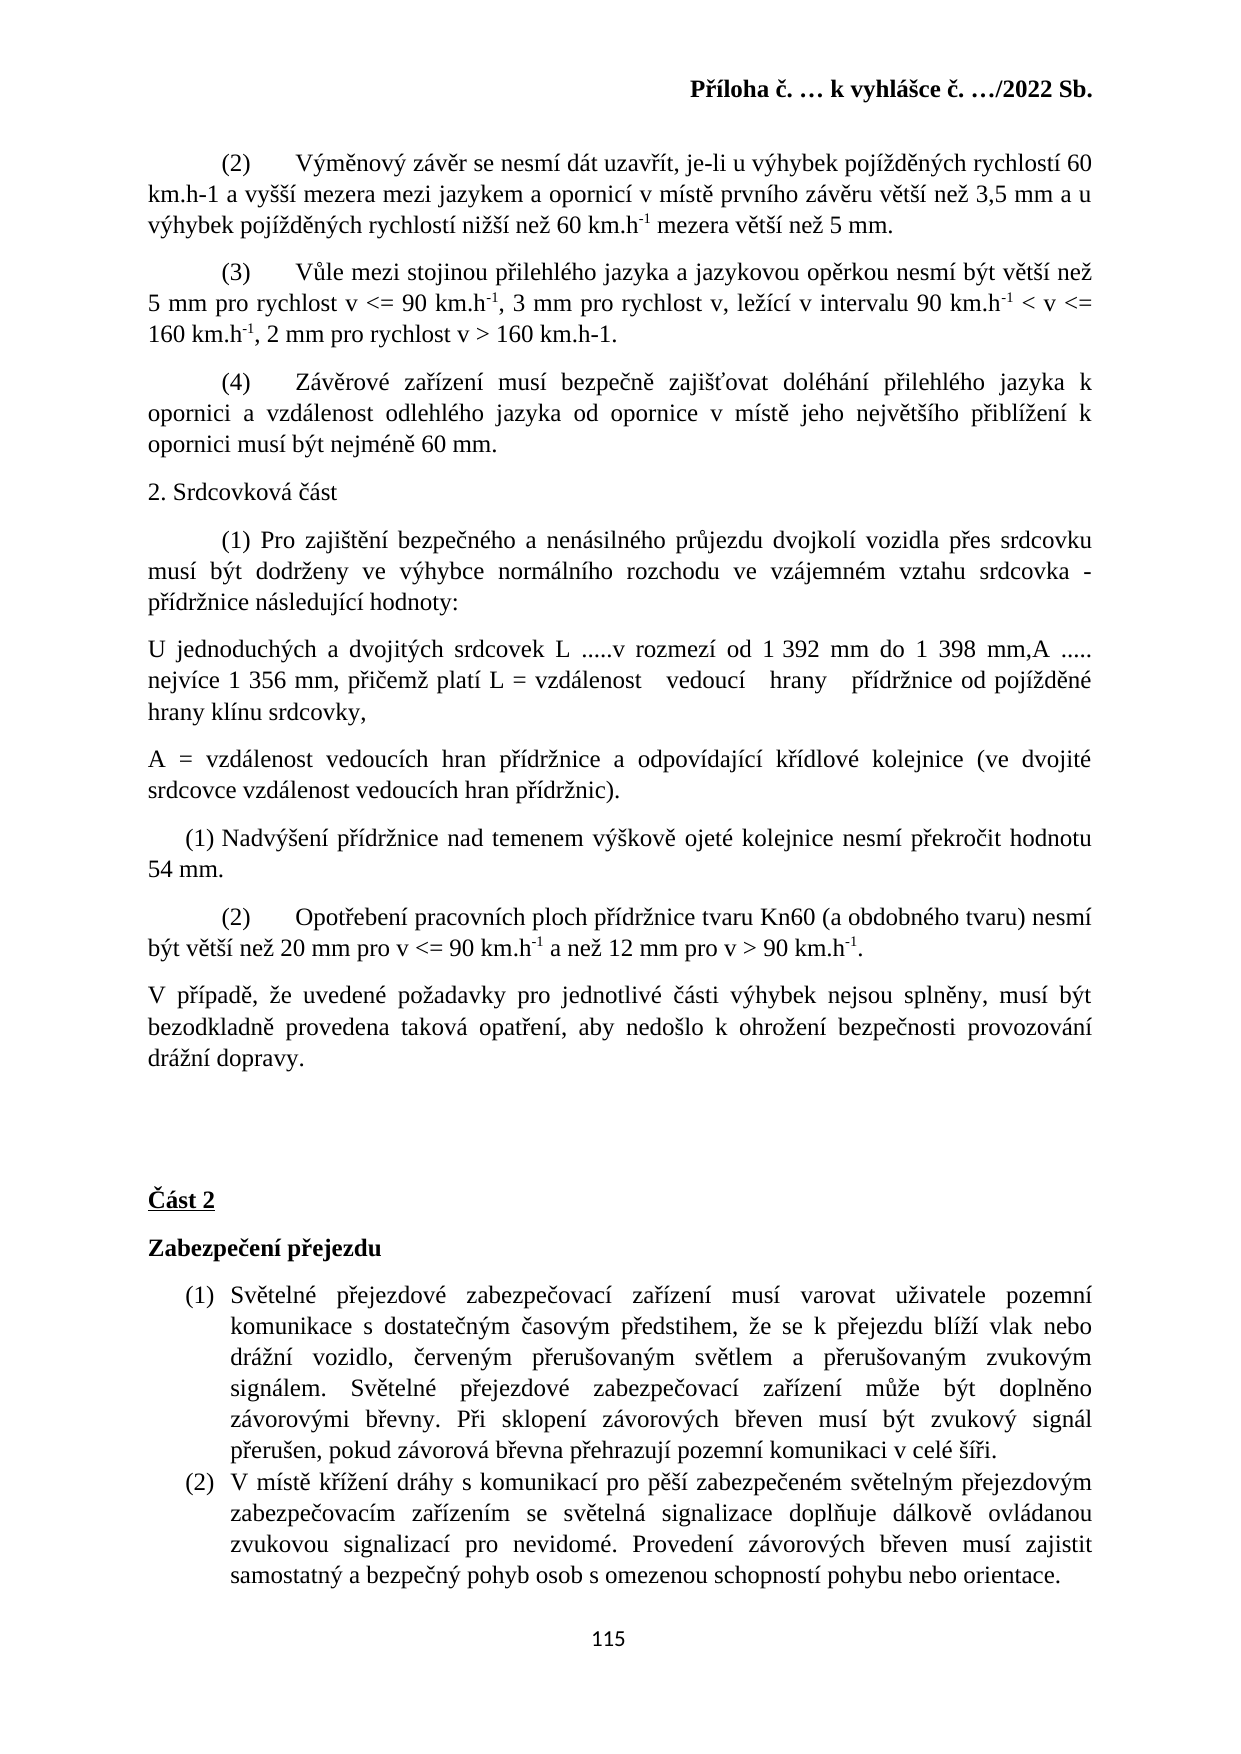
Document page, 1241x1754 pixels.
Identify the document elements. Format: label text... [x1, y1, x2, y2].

subtitle Nadvýšení přídržnice nad temenem výškově ojeté kolejnice nesmí překročit hodnotu 54 mm. [148, 823, 1093, 883]
text V případě, že uvedené požadavky pro jednotlivé části výhybek nejsou splněny, musí být bezodkladně provedena taková opatření, aby nedošlo k ohrožení bezpečnosti provozování drážní dopravy. [148, 981, 1093, 1071]
subtitle U jednoduchých a dvojitých srdcovek L .....v rozmezí od 1 392 mm do 1 398 mm,A ..... nejvíce 1 356 mm, přičemž platí L = vzdálenost vedoucí hrany přídržnice od pojížděné hrany klínu srdcovky, [148, 634, 1093, 725]
list Část 2 [148, 1185, 1093, 1214]
text Zabezpečení přejezdu [148, 1233, 1093, 1261]
list Světelné přejezdové zabezpečovací zařízení musí varovat uživatele pozemní komunikace s dostatečným časovým předstihem, že se k přejezdu blíží vlak nebo drážní vozidlo, červeným přerušovaným světlem a přerušovaným zvukovým signálem. Světelné přejezdové zabezpečovací zařízení může být doplněno závorovými břevny. Při sklopení závorových břeven musí být zvukový signál přerušen, pokud závorová břevna přehrazují pozemní komunikaci v celé šíři. [185, 1280, 1093, 1464]
list V místě křížení dráhy s komunikací pro pěší zabezpečeném světelným přejezdovým zabezpečovacím zařízením se světelná signalizace doplňuje dálkově ovládanou zvukovou signalizací pro nevidomé. Provedení závorových břeven musí zajistit samostatný a bezpečný pohyb osob s omezenou schopností pohybu nebo orientace. [185, 1467, 1093, 1588]
list Výměnový závěr se nesmí dát uzavřít, je-li u výhybek pojížděných rychlostí 60 km.h-1 a vyšší mezera mezi jazykem a opornicí v místě prvního závěru větší než 3,5 mm a u výhybek pojížděných rychlostí nižší než 60 km.h-1 mezera větší než 5 mm. [148, 148, 1093, 238]
list Vůle mezi stojinou přilehlého jazyka a jazykovou opěrkou nesmí být větší než 5 mm pro rychlost v <= 90 km.h-1, 3 mm pro rychlost v, ležící v intervalu 90 km.h-1 < v <= 160 km.h-1, 2 mm pro rychlost v > 160 km.h-1. [148, 257, 1093, 348]
text 2. Srdcovková část [148, 477, 1093, 506]
subtitle Opotřebení pracovních ploch přídržnice tvaru Kn60 (a obdobného tvaru) nesmí být větší než 20 mm pro v <= 90 km.h-1 a než 12 mm pro v > 90 km.h-1. [148, 902, 1093, 962]
subtitle A = vzdálenost vedoucích hran přídržnice a odpovídající křídlové kolejnice (ve dvojité srdcovce vzdálenost vedoucích hran přídržnic). [148, 744, 1093, 804]
list Závěrové zařízení musí bezpečně zajišťovat doléhání přilehlého jazyka k opornici a vzdálenost odlehlého jazyka od opornice v místě jeho největšího přiblížení k opornici musí být nejméně 60 mm. [148, 367, 1093, 458]
text (1) Pro zajištění bezpečného a nenásilného průjezdu dvojkolí vozidla přes srdcovku musí být dodrženy ve výhybce normálního rozchodu ve vzájemném vztahu srdcovka - přídržnice následující hodnoty: [148, 525, 1093, 616]
